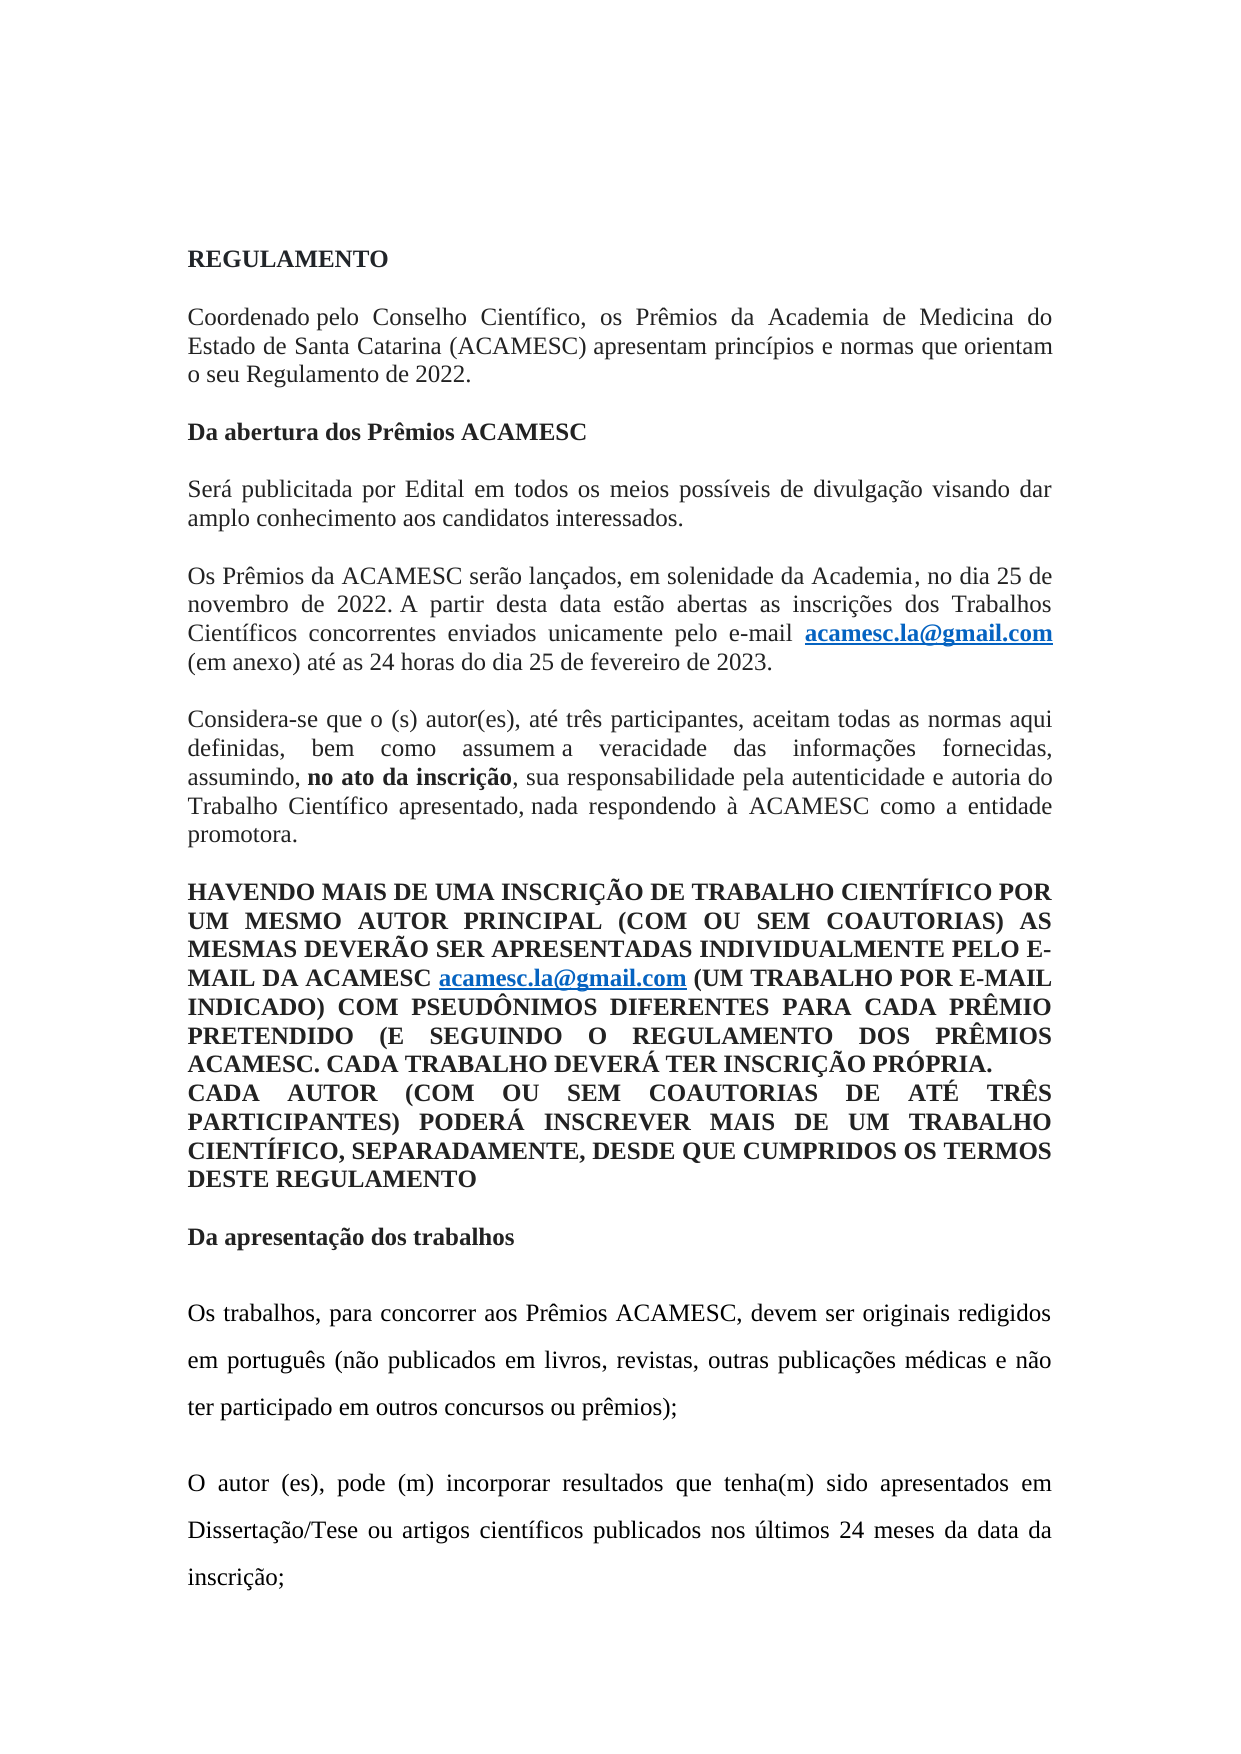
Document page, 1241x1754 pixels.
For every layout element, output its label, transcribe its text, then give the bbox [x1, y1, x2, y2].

text HAVENDO MAIS DE UMA INSCRIÇÃO DE TRABALHO CIENTÍFICO POR UM MESMO AUTOR PRINCIPAL (COM OU SEM COAUTORIAS) AS MESMAS DEVERÃO SER APRESENTADAS INDIVIDUALMENTE PELO E-MAIL DA ACAMESC acamesc.la@gmail.com (UM TRABALHO POR E-MAIL INDICADO) COM PSEUDÔNIMOS DIFERENTES PARA CADA PRÊMIO PRETENDIDO (E SEGUINDO O REGULAMENTO DOS PRÊMIOS ACAMESC. CADA TRABALHO DEVERÁ TER INSCRIÇÃO PRÓPRIA. [187, 877, 1053, 1078]
text O autor (es), pode (m) incorporar resultados que tenha(m) sido apresentados em Dissertação/Tese ou artigos científicos publicados nos últimos 24 meses da data da inscrição; [187, 1450, 1053, 1590]
text Considera-se que o (s) autor(es), até três participantes, aceitam todas as normas aqui definidas, bem como assumem a veracidade das informações fornecidas, assumindo, no ato da inscrição, sua responsabilidade pela autenticidade e autoria do Trabalho Científico apresentado, nada respondendo à ACAMESC como a entidade promotora. [187, 704, 1053, 848]
text Os trabalhos, para concorrer aos Prêmios ACAMESC, devem ser originais redigidos em português (não publicados em livros, revistas, outras publicações médicas e não ter participado em outros concursos ou prêmios); [187, 1280, 1053, 1421]
text Da apresentação dos trabalhos [187, 1222, 1053, 1251]
text CADA AUTOR (COM OU SEM COAUTORIAS DE ATÉ TRÊS PARTICIPANTES) PODERÁ INSCREVER MAIS DE UM TRABALHO CIENTÍFICO, SEPARADAMENTE, DESDE QUE CUMPRIDOS OS TERMOS DESTE REGULAMENTO [187, 1078, 1053, 1193]
text Da abertura dos Prêmios ACAMESC [187, 417, 1053, 446]
text Os Prêmios da ACAMESC serão lançados, em solenidade da Academia, no dia 25 de novembro de 2022. A partir desta data estão abertas as inscrições dos Trabalhos Científicos concorrentes enviados unicamente pelo e-mail acamesc.la@gmail.com (em anexo) até as 24 horas do dia 25 de fevereiro de 2023. [187, 561, 1053, 676]
text Será publicitada por Edital em todos os meios possíveis de divulgação visando dar amplo conhecimento aos candidatos interessados. [187, 474, 1053, 532]
text REGULAMENTO [187, 226, 1053, 273]
text Coordenado pelo Conselho Científico, os Prêmios da Academia de Medicina do Estado de Santa Catarina (ACAMESC) apresentam princípios e normas que orientam o seu Regulamento de 2022. [187, 302, 1053, 388]
